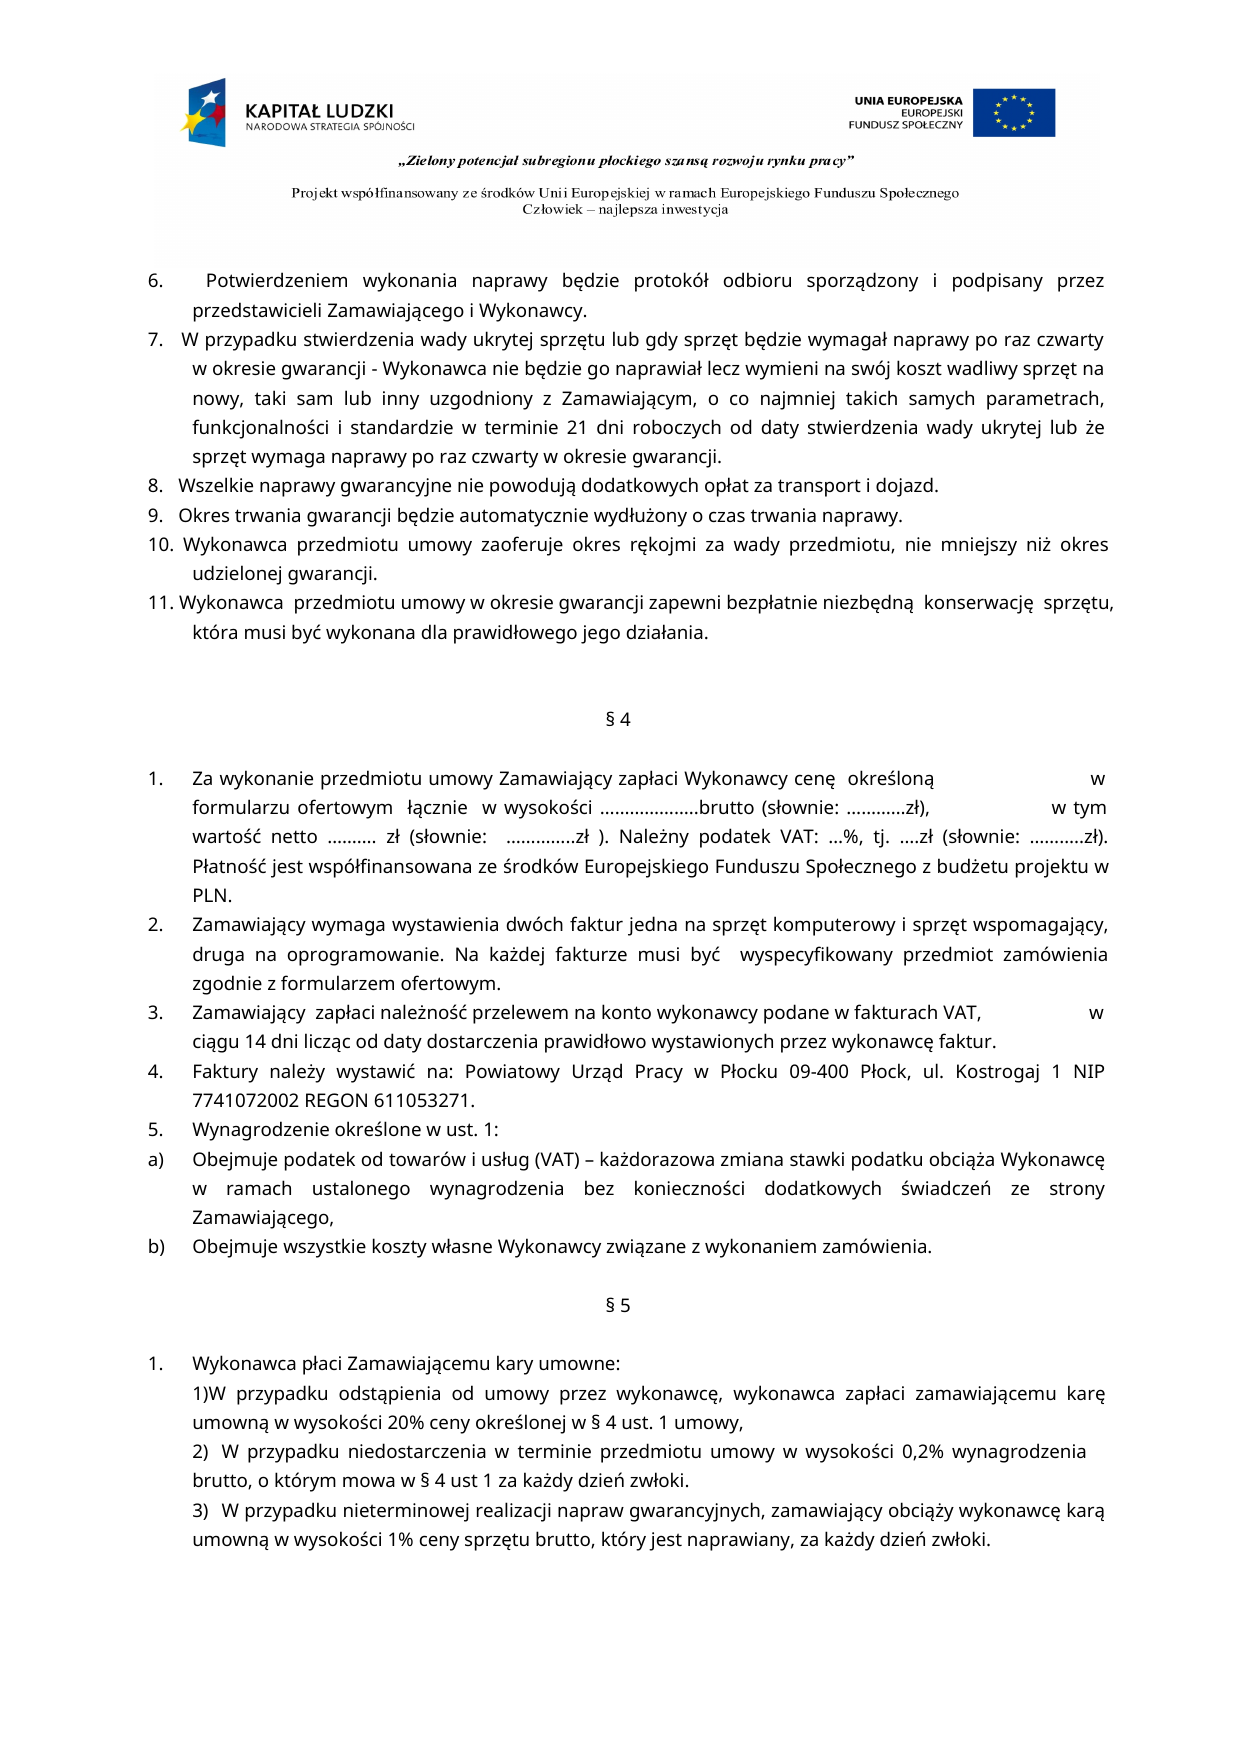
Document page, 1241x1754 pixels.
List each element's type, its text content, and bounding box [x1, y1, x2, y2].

list W przypadku niedostarczenia w terminie przedmiotu umowy w wysokości 0,2% wynagrodzenia brutto, o którym mowa w § 4 ust 1 za każdy dzień zwłoki. [192, 1438, 1088, 1493]
list Obejmuje podatek od towarów i usług (VAT) – każdorazowa zmiana stawki podatku obciąża Wykonawcę w ramach ustalonego wynagrodzenia bez konieczności dodatkowych świadczeń ze strony Zamawiającego, [148, 1146, 1106, 1230]
text 7. W przypadku stwierdzenia wady ukrytej sprzętu lub gdy sprzęt będzie wymagał naprawy po raz czwarty w okresie gwarancji - Wykonawca nie będzie go naprawiał lecz wymieni na swój koszt wadliwy sprzęt na nowy, taki sam lub inny uzgodniony z Zamawiającym, o co najmniej takich samych parametrach, funkcjonalności i standardzie w terminie 21 dni roboczych od daty stwierdzenia wady ukrytej lub że sprzęt wymaga naprawy po raz czwarty w okresie gwarancji. [148, 326, 1106, 469]
text 9. Okres trwania gwarancji będzie automatycznie wydłużony o czas trwania naprawy. [148, 502, 1124, 527]
list Za wykonanie przedmiotu umowy Zamawiający zapłaci Wykonawcy cenę określoną w formularzu ofertowym łącznie w wysokości ………………..brutto (słownie: …………zł), w tym wartość netto ………. zł (słownie: …………..zł ). Należny podatek VAT: …%, tj. ….zł (słownie: ………..zł). Płatność jest współfinansowana ze środków Europejskiego Funduszu Społecznego z budżetu projektu w PLN. [148, 765, 1110, 908]
text 6. Potwierdzeniem wykonania naprawy będzie protokół odbioru sporządzony i podpisany przez przedstawicieli Zamawiającego i Wykonawcy. [148, 268, 1106, 322]
text 8. Wszelkie naprawy gwarancyjne nie powodują dodatkowych opłat za transport i dojazd. [148, 473, 1106, 498]
text § 4 [148, 707, 1088, 732]
picture [154, 73, 1100, 268]
list Zamawiający wymaga wystawienia dwóch faktur jedna na sprzęt komputerowy i sprzęt wspomagający, druga na oprogramowanie. Na każdej fakturze musi być wyspecyfikowany przedmiot zamówienia zgodnie z formularzem ofertowym. [148, 912, 1110, 996]
list Faktury należy wystawić na: Powiatowy Urząd Pracy w Płocku 09-400 Płock, ul. Kostrogaj 1 NIP 7741072002 REGON 611053271. [148, 1058, 1106, 1113]
list Obejmuje wszystkie koszty własne Wykonawcy związane z wykonaniem zamówienia. [148, 1234, 1106, 1259]
list Wykonawca płaci Zamawiającemu kary umowne: [148, 1351, 1106, 1376]
list W przypadku nieterminowej realizacji napraw gwarancyjnych, zamawiający obciąży wykonawcę karą umowną w wysokości 1% ceny sprzętu brutto, który jest naprawiany, za każdy dzień zwłoki. [192, 1497, 1106, 1552]
list Wynagrodzenie określone w ust. 1: [148, 1117, 1106, 1142]
text 1)W przypadku odstąpienia od umowy przez wykonawcę, wykonawca zapłaci zamawiającemu karę umowną w wysokości 20% ceny określonej w § 4 ust. 1 umowy, [192, 1380, 1106, 1435]
text 11. Wykonawca przedmiotu umowy w okresie gwarancji zapewni bezpłatnie niezbędną konserwację sprzętu, która musi być wykonana dla prawidłowego jego działania. [148, 590, 1124, 644]
text 10. Wykonawca przedmiotu umowy zaoferuje okres rękojmi za wady przedmiotu, nie mniejszy niż okres udzielonej gwarancji. [148, 531, 1110, 586]
list Zamawiający zapłaci należność przelewem na konto wykonawcy podane w fakturach VAT, w ciągu 14 dni licząc od daty dostarczenia prawidłowo wystawionych przez wykonawcę faktur. [148, 999, 1106, 1054]
text § 5 [148, 1292, 1088, 1318]
